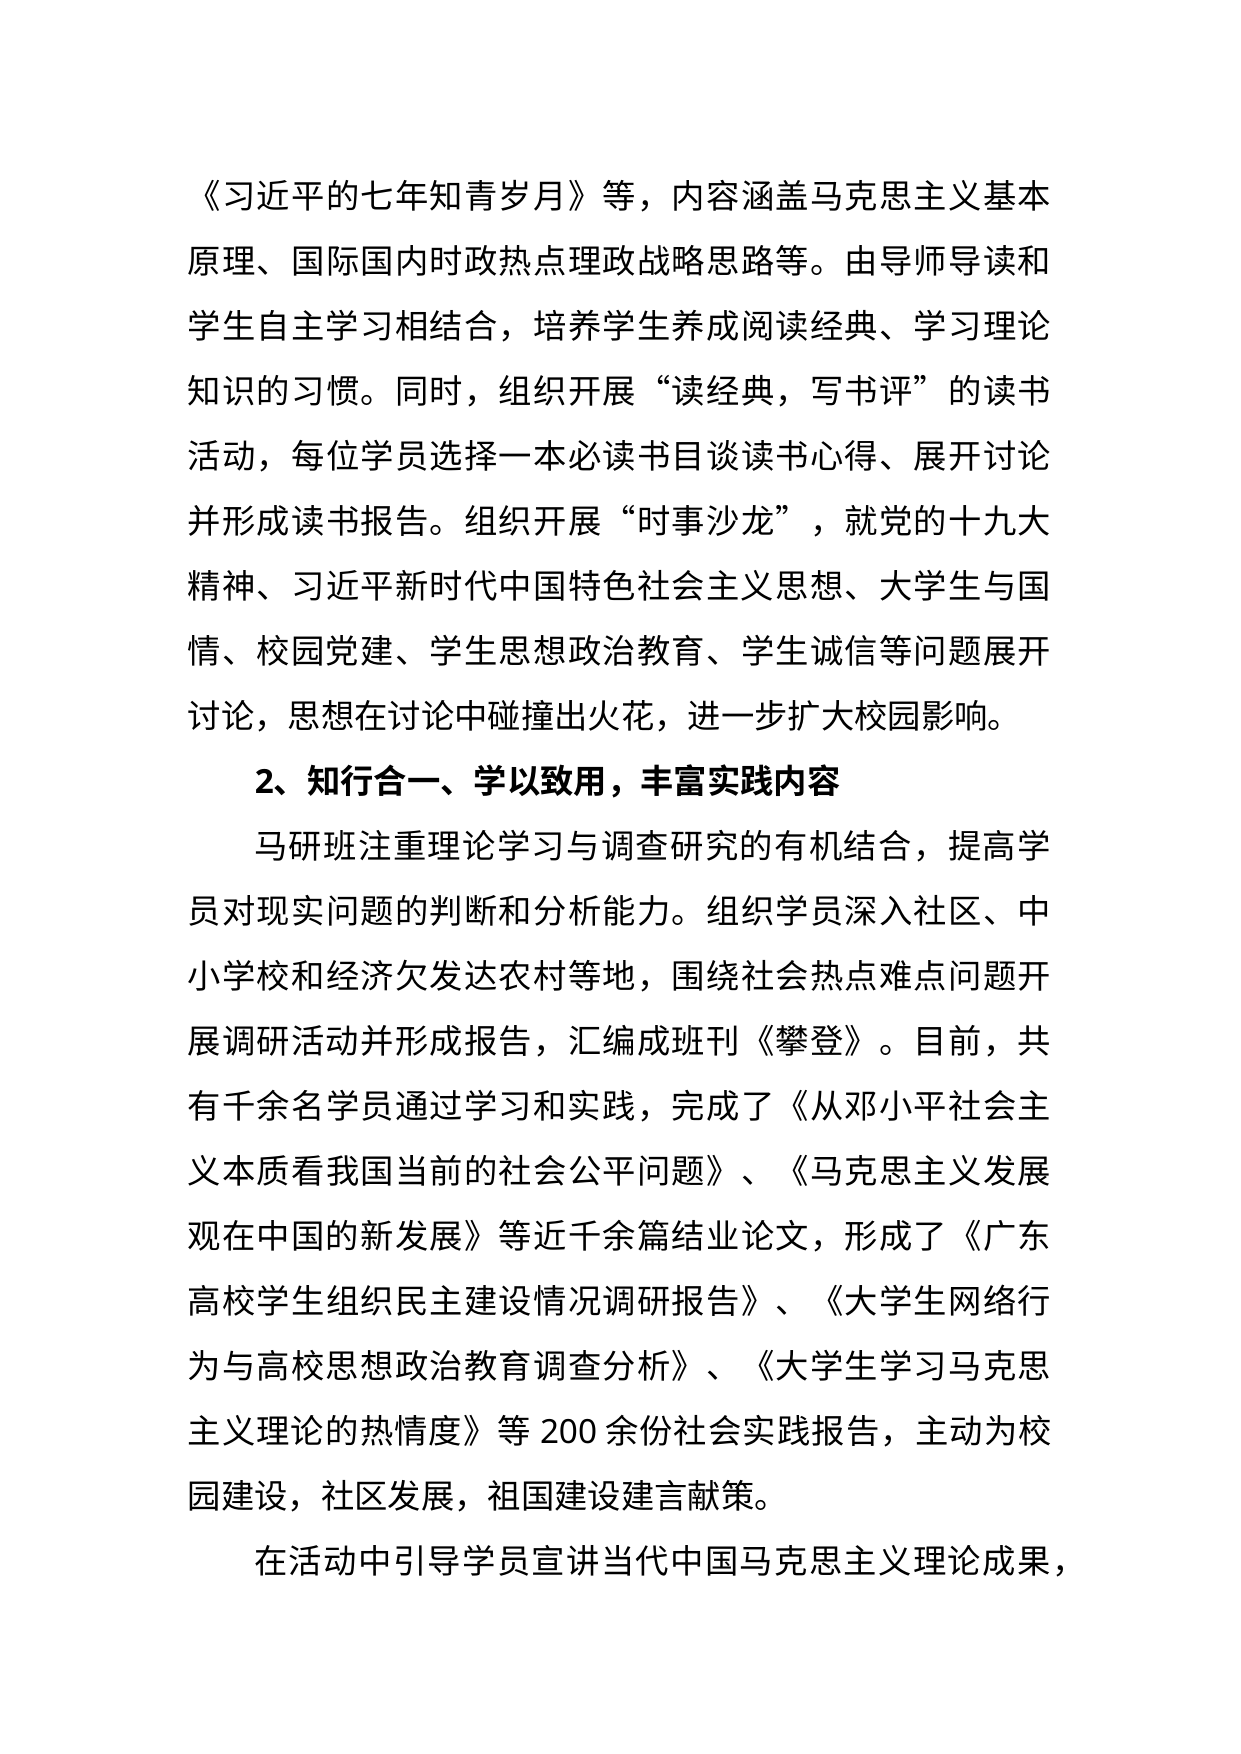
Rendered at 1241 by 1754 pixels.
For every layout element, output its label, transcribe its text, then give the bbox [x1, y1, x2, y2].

text 马研班注重理论学习与调查研究的有机结合，提高学员对现实问题的判断和分析能力。组织学员深入社区、中小学校和经济欠发达农村等地，围绕社会热点难点问题开展调研活动并形成报告，汇编成班刊《攀登》。目前，共有千余名学员通过学习和实践，完成了《从邓小平社会主义本质看我国当前的社会公平问题》、《马克思主义发展观在中国的新发展》等近千余篇结业论文，形成了《广东高校学生组织民主建设情况调研报告》、《大学生网络行为与高校思想政治教育调查分析》、《大学生学习马克思主义理论的热情度》等200余份社会实践报告，主动为校园建设，社区发展，祖国建设建言献策。 [187, 812, 1053, 1527]
text 2、知行合一、学以致用，丰富实践内容 [187, 747, 1053, 812]
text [187, 1527, 1053, 1592]
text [187, 162, 1053, 747]
